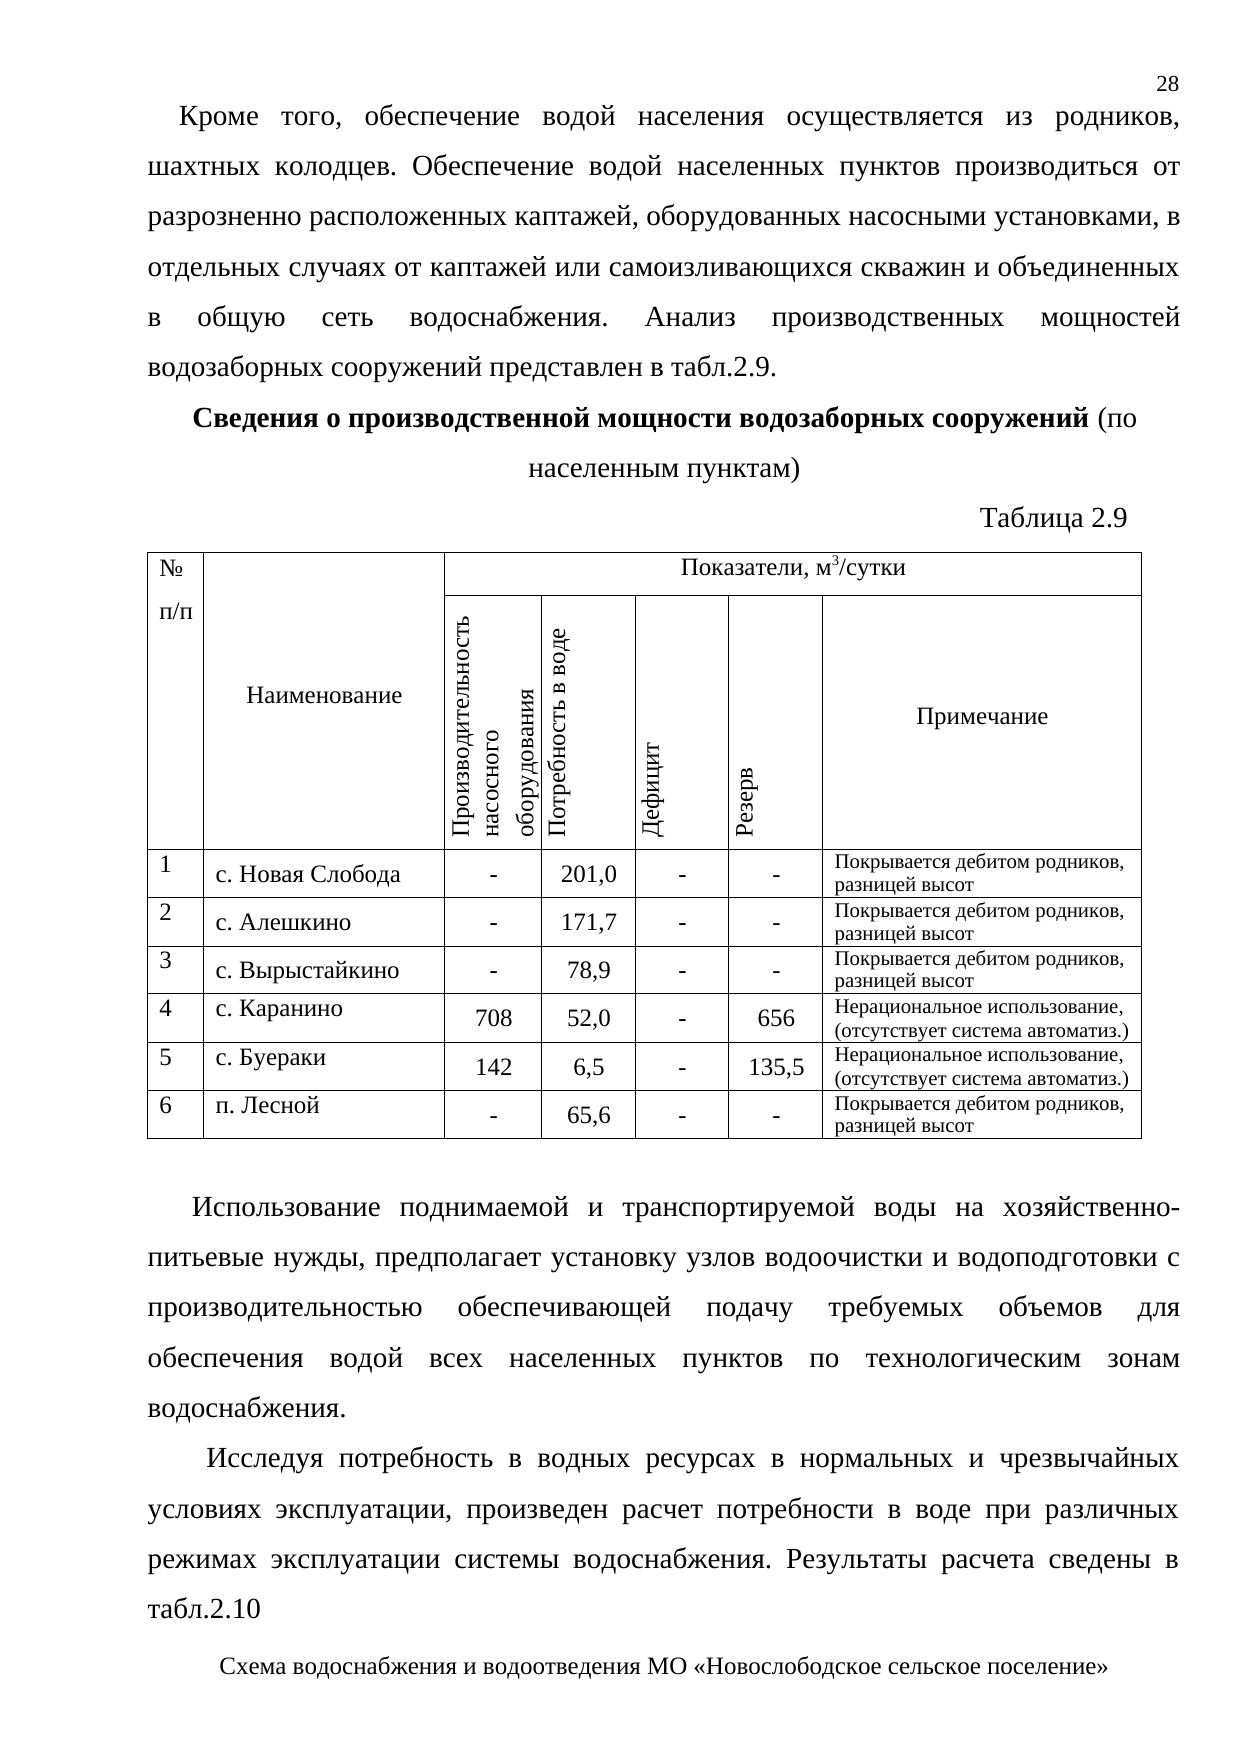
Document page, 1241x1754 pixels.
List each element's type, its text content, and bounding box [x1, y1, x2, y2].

table_header № п/п [148, 553, 203, 849]
table_cell с. Каранино [204, 994, 444, 1042]
table_cell Нерациональное использование, (отсутствует система автоматиз.) [823, 1043, 1141, 1090]
table_header Наименование [204, 553, 444, 849]
table_cell Покрывается дебитом родников, разницей высот [823, 947, 1141, 993]
table_cell 4 [148, 994, 203, 1042]
text Исследуя потребность в водных ресурсах в нормальных и чрезвычайных условиях эксплуатации, произведен расчет потребности в воде при различных режимах эксплуатации системы водоснабжения. Результаты расчета сведены в табл.2.10 [147, 1441, 1180, 1625]
table_cell 656 [729, 994, 822, 1042]
table_cell - [636, 947, 728, 993]
table_cell п. Лесной [204, 1091, 444, 1138]
table_cell Резерв [729, 596, 822, 849]
table_cell Примечание [823, 596, 1141, 849]
table_cell - [729, 850, 822, 897]
table_cell - [445, 850, 541, 897]
table_cell - [729, 947, 822, 993]
table_cell 78,9 [542, 947, 635, 993]
text Таблица 2.9 [125, 500, 1127, 534]
table_cell 142 [445, 1043, 541, 1090]
text Кроме того, обеспечение водой населения осуществляется из родников, шахтных колодцев. Обеспечение водой населенных пунктов производиться от разрозненно расположенных каптажей, оборудованных насосными установками, в отдельных случаях от каптажей или самоизливающихся скважин и объединенных в общую сеть водоснабжения. Анализ производственных мощностей водозаборных сооружений представлен в табл.2.9. [147, 98, 1181, 383]
table_cell 6,5 [542, 1043, 635, 1090]
table_cell - [636, 994, 728, 1042]
table_cell 708 [445, 994, 541, 1042]
table_cell - [445, 898, 541, 946]
table_cell с. Новая Слобода [204, 850, 444, 897]
table_cell 52,0 [542, 994, 635, 1042]
table_cell Покрывается дебитом родников, разницей высот [823, 1091, 1141, 1138]
text Использование поднимаемой и транспортируемой воды на хозяйственно- питьевые нужды, предполагает установку узлов водоочистки и водоподготовки с производительностью обеспечивающей подачу требуемых объемов для обеспечения водой всех населенных пунктов по технологическим зонам водоснабжения. [147, 1189, 1181, 1424]
table_header Показатели, м3/сутки [445, 553, 1141, 595]
table_cell - [636, 850, 728, 897]
table_cell 65,6 [542, 1091, 635, 1138]
table_cell 3 [148, 947, 203, 993]
table_cell Покрывается дебитом родников, разницей высот [823, 898, 1141, 946]
table_cell 171,7 [542, 898, 635, 946]
table_cell - [445, 1091, 541, 1138]
table_cell с. Вырыстайкино [204, 947, 444, 993]
table_cell Потребность в воде [542, 596, 635, 849]
table_cell 1 [148, 850, 203, 897]
table_cell 201,0 [542, 850, 635, 897]
table_cell Дефицит [636, 596, 728, 849]
table_cell Нерациональное использование, (отсутствует система автоматиз.) [823, 994, 1141, 1042]
table_cell - [636, 898, 728, 946]
table_cell Производительность насосного оборудования [445, 596, 541, 849]
table_cell - [729, 1091, 822, 1138]
table_cell - [636, 1091, 728, 1138]
table_cell Покрывается дебитом родников, разницей высот [823, 850, 1141, 897]
table_cell - [636, 1043, 728, 1090]
table_cell 2 [148, 898, 203, 946]
table_cell с. Буераки [204, 1043, 444, 1090]
table_cell - [729, 898, 822, 946]
table_cell с. Алешкино [204, 898, 444, 946]
text Сведения о производственной мощности водозаборных сооружений (по населенным пунктам) [192, 400, 1137, 484]
table_cell 5 [148, 1043, 203, 1090]
table_cell - [445, 947, 541, 993]
table_cell 135,5 [729, 1043, 822, 1090]
table_cell 6 [148, 1091, 203, 1138]
